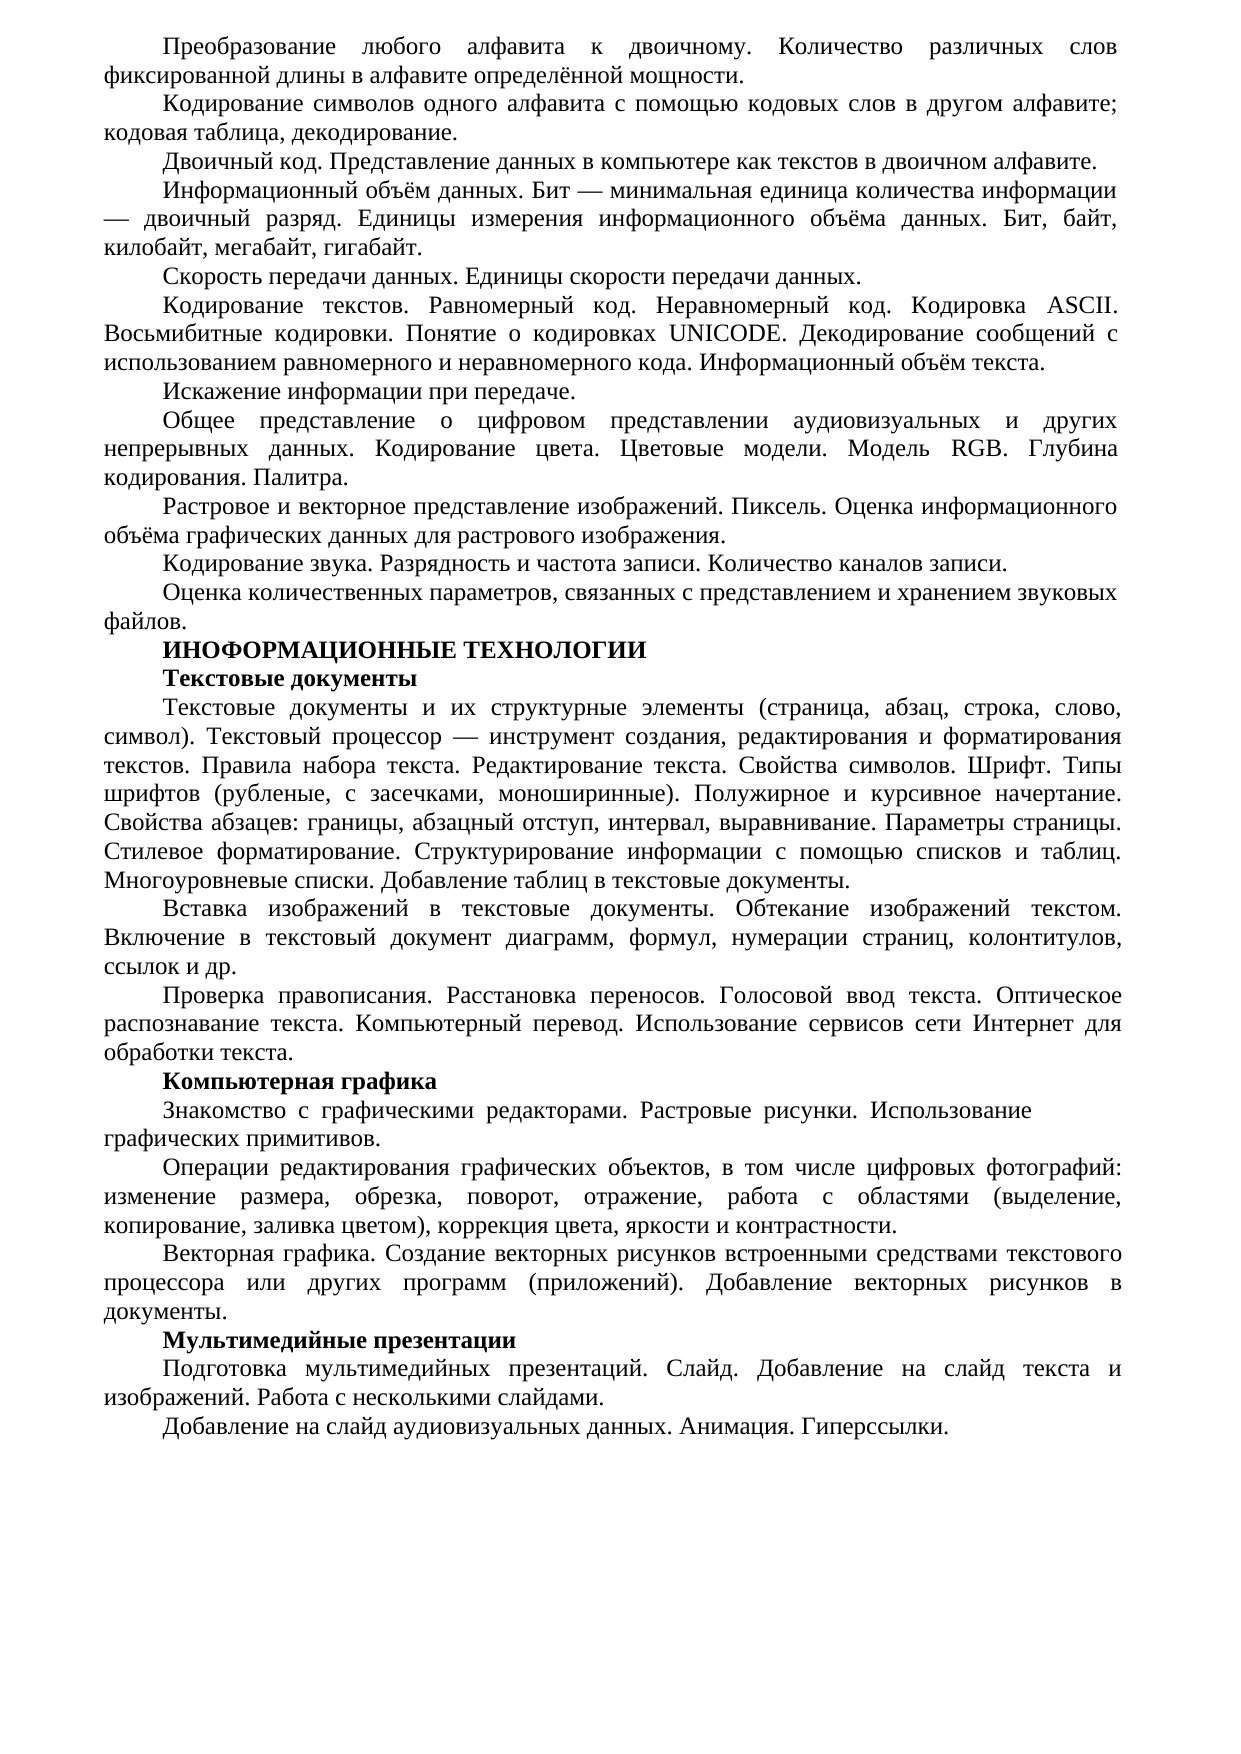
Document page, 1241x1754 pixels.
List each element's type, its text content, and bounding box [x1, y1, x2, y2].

text Вставка изображений в текстовые документы. Обтекание изображений текстом. Включение в текстовый документ диаграмм, формул, нумерации страниц, колонтитулов, ссылок и др. [103, 893, 1123, 980]
text Кодирование символов одного алфавита с помощью кодовых слов в другом алфавите; кодовая таблица, декодирование. [103, 88, 1118, 146]
text Операции редактирования графических объектов, в том числе цифровых фотографий: изменение размера, обрезка, поворот, отражение, работа с областями (выделение, копирование, заливка цветом), коррекция цвета, яркости и контрастности. [103, 1152, 1123, 1238]
text Общее представление о цифровом представлении аудиовизуальных и других непрерывных данных. Кодирование цвета. Цветовые модели. Модель RGB. Глубина кодирования. Палитра. [103, 405, 1118, 491]
text Искажение информации при передаче. [103, 376, 1118, 405]
text Кодирование текстов. Равномерный код. Неравномерный код. Кодировка ASCII. Восьмибитные кодировки. Понятие о кодировках UNICODE. Декодирование сообщений с использованием равномерного и неравномерного кода. Информационный объём текста. [103, 290, 1118, 376]
text Мультимедийные презентации [103, 1325, 1123, 1353]
text Текстовые документы и их структурные элементы (страница, абзац, строка, слово, символ). Текстовый процессор — инструмент создания, редактирования и форматирования текстов. Правила набора текста. Редактирование текста. Свойства символов. Шрифт. Типы шрифтов (рубленые, с засечками, моноширинные). Полужирное и курсивное начертание. Свойства абзацев: границы, абзацный отступ, интервал, выравнивание. Параметры страницы. Стилевое форматирование. Структурирование информации с помощью списков и таблиц. Многоуровневые списки. Добавление таблиц в текстовые документы. [103, 692, 1123, 893]
text ИНОФОРМАЦИОННЫЕ ТЕХНОЛОГИИ [103, 635, 1123, 663]
text Текстовые документы [103, 663, 1123, 692]
text Добавление на слайд аудиовизуальных данных. Анимация. Гиперссылки. [103, 1411, 1123, 1440]
text Скорость передачи данных. Единицы скорости передачи данных. [103, 261, 1118, 290]
text Растровое и векторное представление изображений. Пиксель. Оценка информационного объёма графических данных для растрового изображения. [103, 491, 1118, 548]
text Компьютерная графика [103, 1066, 1033, 1095]
text Информационный объём данных. Бит — минимальная единица количества информации — двоичный разряд. Единицы измерения информационного объёма данных. Бит, байт, килобайт, мегабайт, гигабайт. [103, 175, 1118, 261]
text Кодирование звука. Разрядность и частота записи. Количество каналов записи. [103, 548, 1118, 577]
text Векторная графика. Создание векторных рисунков встроенными средствами текстового процессора или других программ (приложений). Добавление векторных рисунков в документы. [103, 1238, 1123, 1325]
text Оценка количественных параметров, связанных с представлением и хранением звуковых файлов. [103, 577, 1118, 635]
text Подготовка мультимедийных презентаций. Слайд. Добавление на слайд текста и изображений. Работа с несколькими слайдами. [103, 1353, 1123, 1411]
text Двоичный код. Представление данных в компьютере как текстов в двоичном алфавите. [103, 146, 1118, 175]
text Знакомство с графическими редакторами. Растровые рисунки. Использование графических примитивов. [103, 1095, 1033, 1152]
text Проверка правописания. Расстановка переносов. Голосовой ввод текста. Оптическое распознавание текста. Компьютерный перевод. Использование сервисов сети Интернет для обработки текста. [103, 980, 1123, 1066]
text Преобразование любого алфавита к двоичному. Количество различных слов фиксированной длины в алфавите определённой мощности. [103, 31, 1118, 88]
